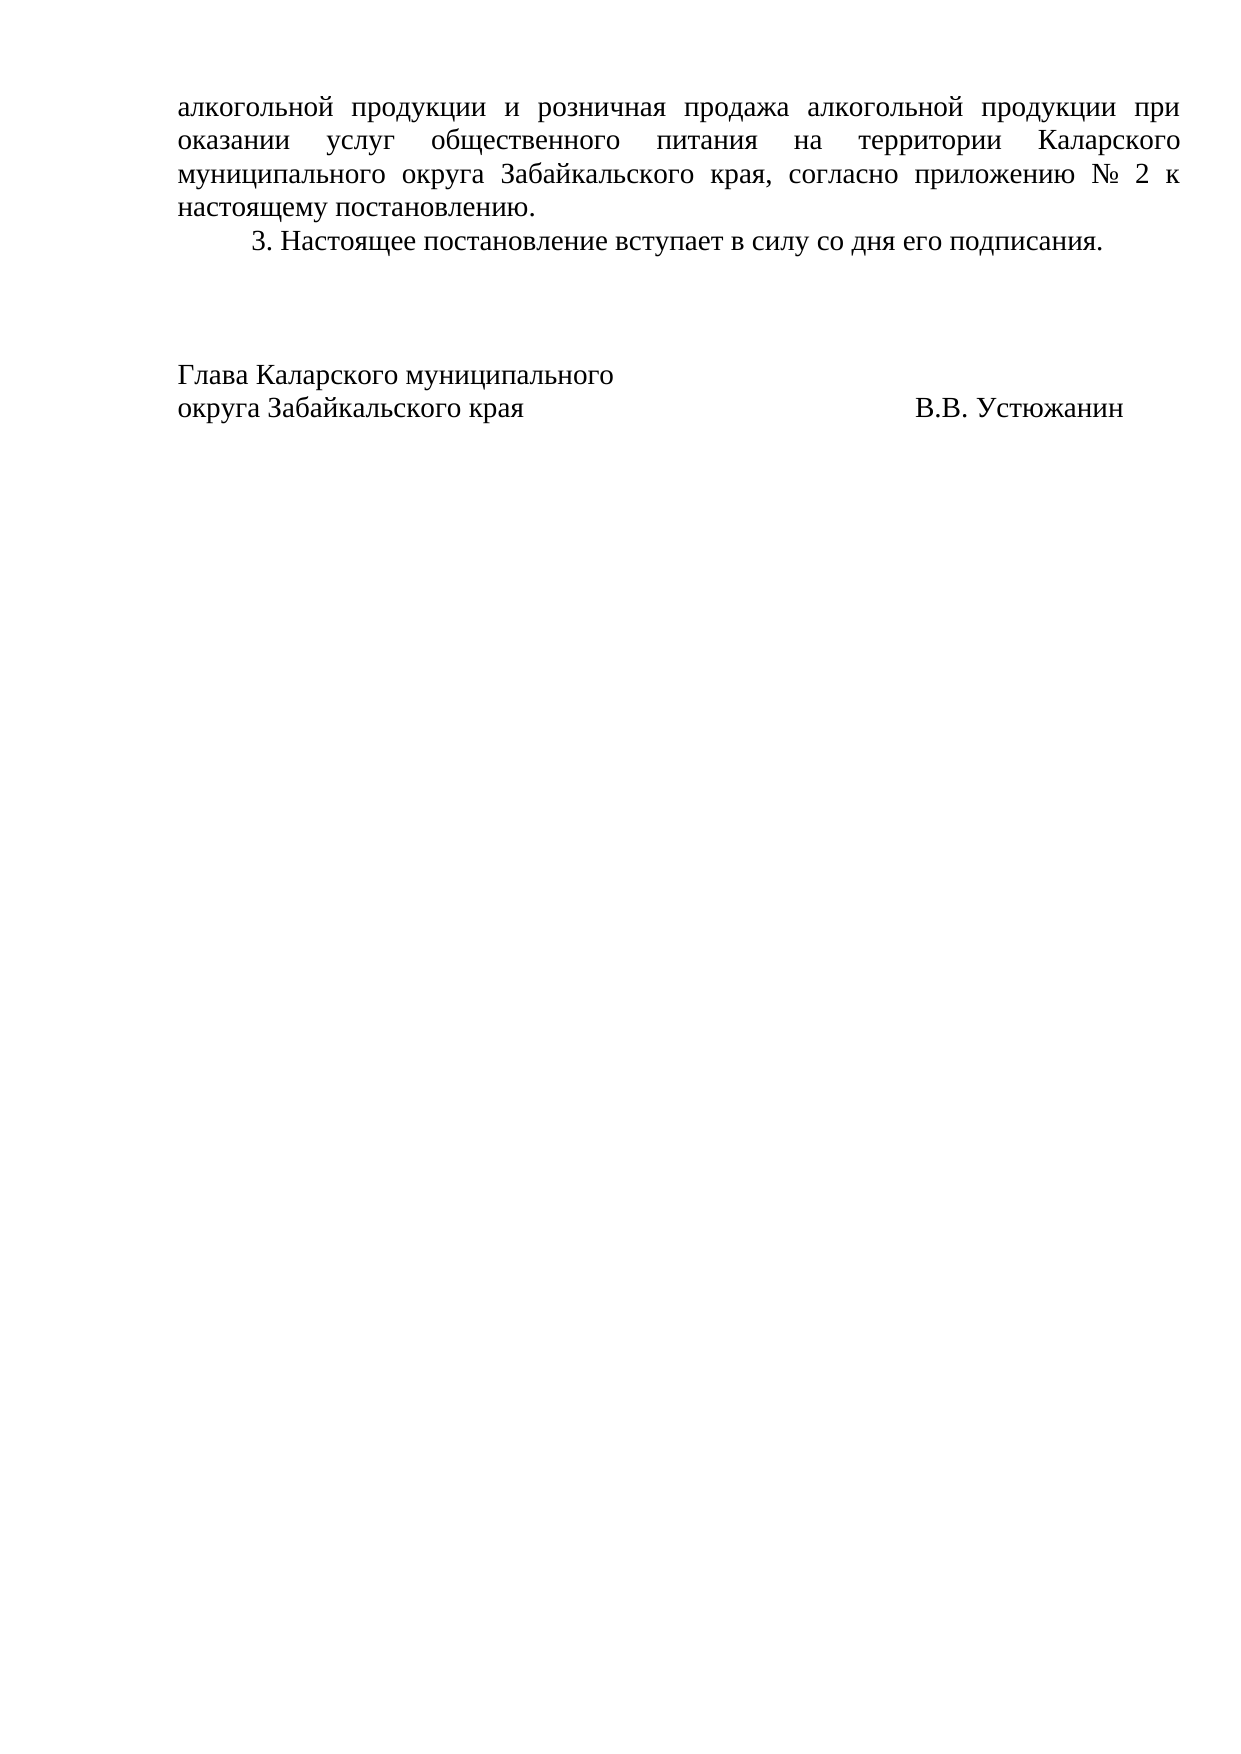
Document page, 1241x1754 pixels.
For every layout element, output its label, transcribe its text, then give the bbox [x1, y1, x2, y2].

text 3. Настоящее постановление вступает в силу со дня его подписания. [177, 223, 1181, 256]
text округа Забайкальского края В.В. Устюжанин [177, 391, 1181, 424]
text Глава Каларского муниципального [177, 357, 1181, 391]
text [177, 89, 1181, 223]
